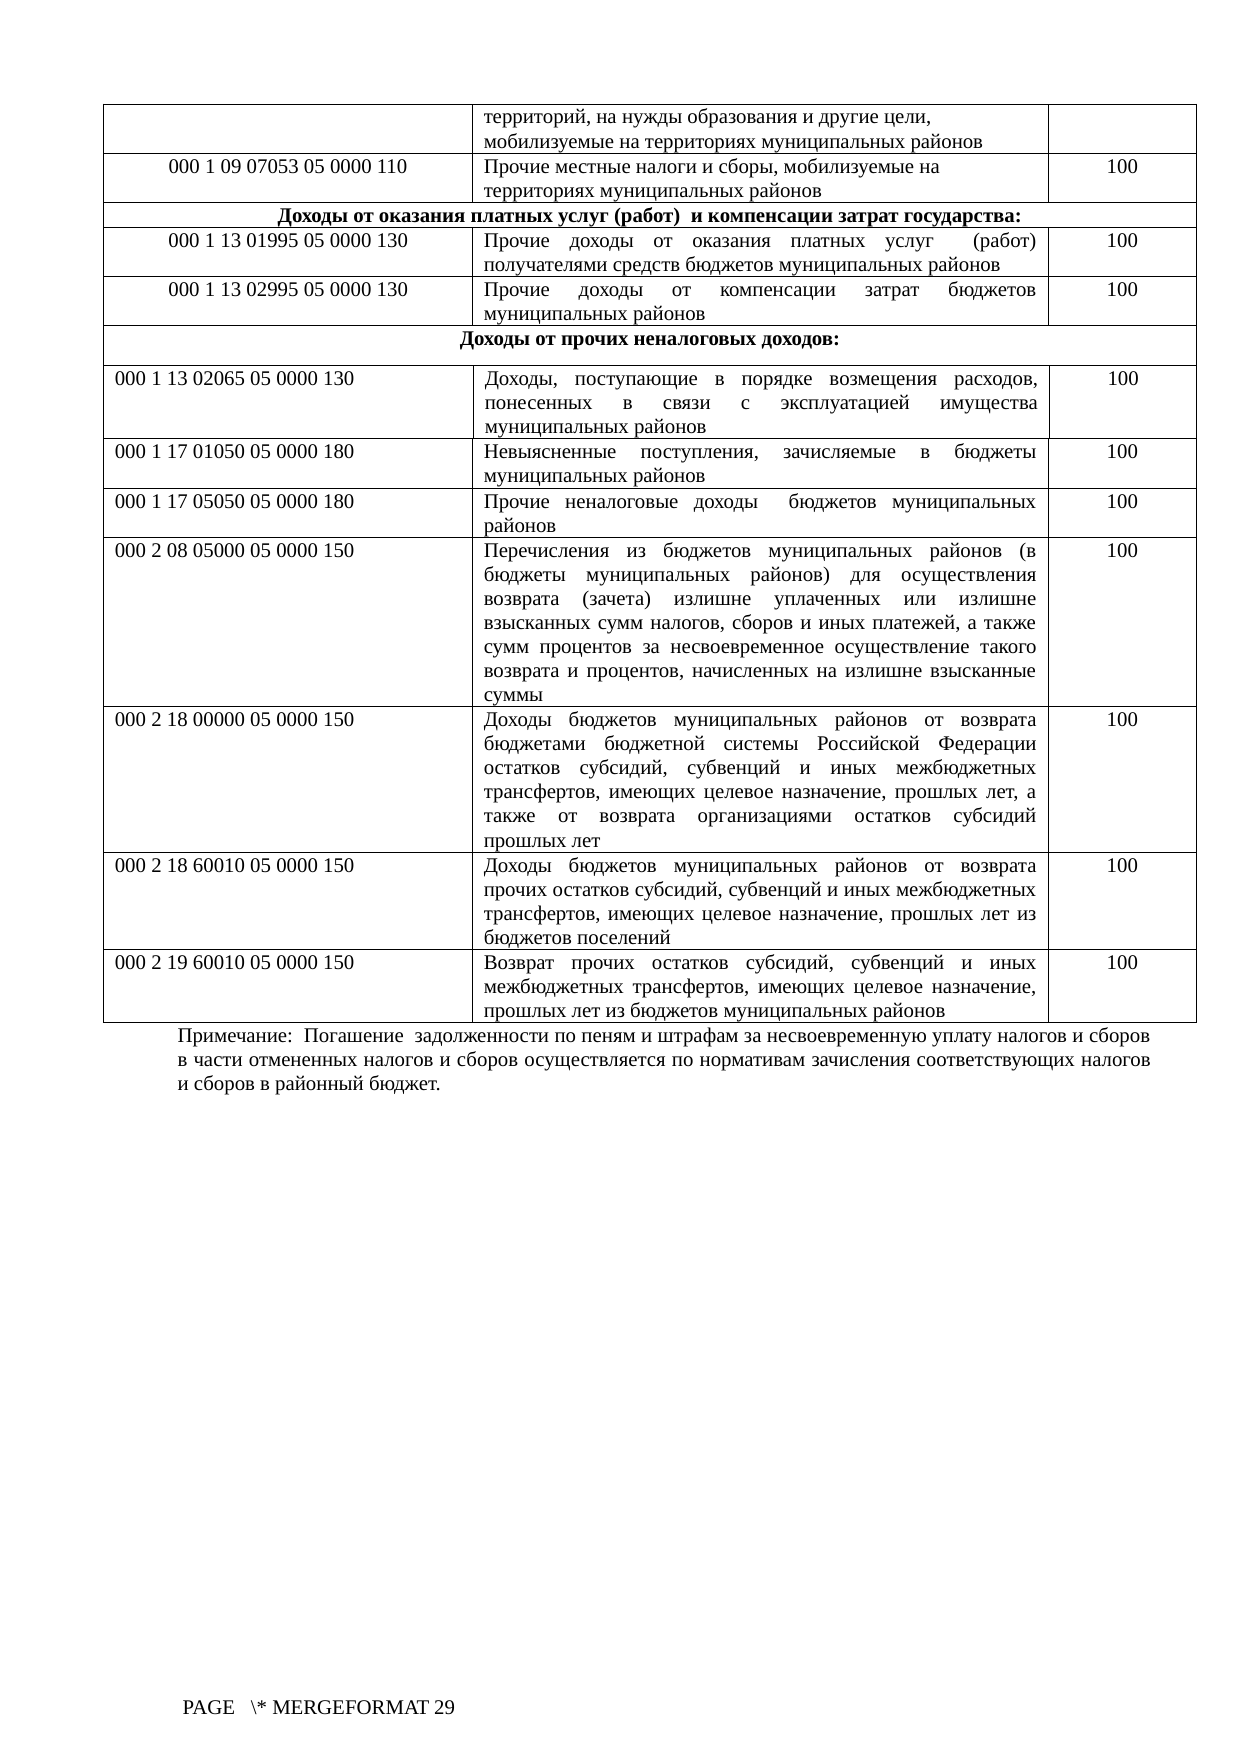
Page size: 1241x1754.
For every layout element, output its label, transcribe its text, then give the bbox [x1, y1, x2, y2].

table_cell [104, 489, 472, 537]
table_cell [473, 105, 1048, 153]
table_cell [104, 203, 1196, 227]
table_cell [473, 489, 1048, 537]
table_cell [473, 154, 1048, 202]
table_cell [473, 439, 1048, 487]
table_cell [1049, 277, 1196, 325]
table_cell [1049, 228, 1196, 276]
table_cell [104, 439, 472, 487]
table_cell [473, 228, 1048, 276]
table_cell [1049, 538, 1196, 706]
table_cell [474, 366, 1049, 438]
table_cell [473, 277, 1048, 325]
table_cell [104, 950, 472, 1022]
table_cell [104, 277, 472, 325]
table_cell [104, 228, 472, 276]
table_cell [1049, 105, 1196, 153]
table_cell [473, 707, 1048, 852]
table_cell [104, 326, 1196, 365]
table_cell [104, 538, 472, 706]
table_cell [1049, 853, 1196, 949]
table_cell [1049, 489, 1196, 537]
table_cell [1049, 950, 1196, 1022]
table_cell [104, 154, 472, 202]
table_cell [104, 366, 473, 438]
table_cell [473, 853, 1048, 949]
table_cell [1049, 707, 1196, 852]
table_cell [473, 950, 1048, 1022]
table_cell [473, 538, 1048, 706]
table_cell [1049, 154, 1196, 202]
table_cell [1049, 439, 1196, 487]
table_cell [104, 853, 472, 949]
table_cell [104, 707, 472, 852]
text Примечание: Погашение задолженности по пеням и штрафам за несвоевременную уплату налогов и сборов в части отмененных налогов и сборов осуществляется по нормативам зачисления соответствующих налогов и сборов в районный бюджет. [177, 1023, 1152, 1095]
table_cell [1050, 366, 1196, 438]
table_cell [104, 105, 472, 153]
